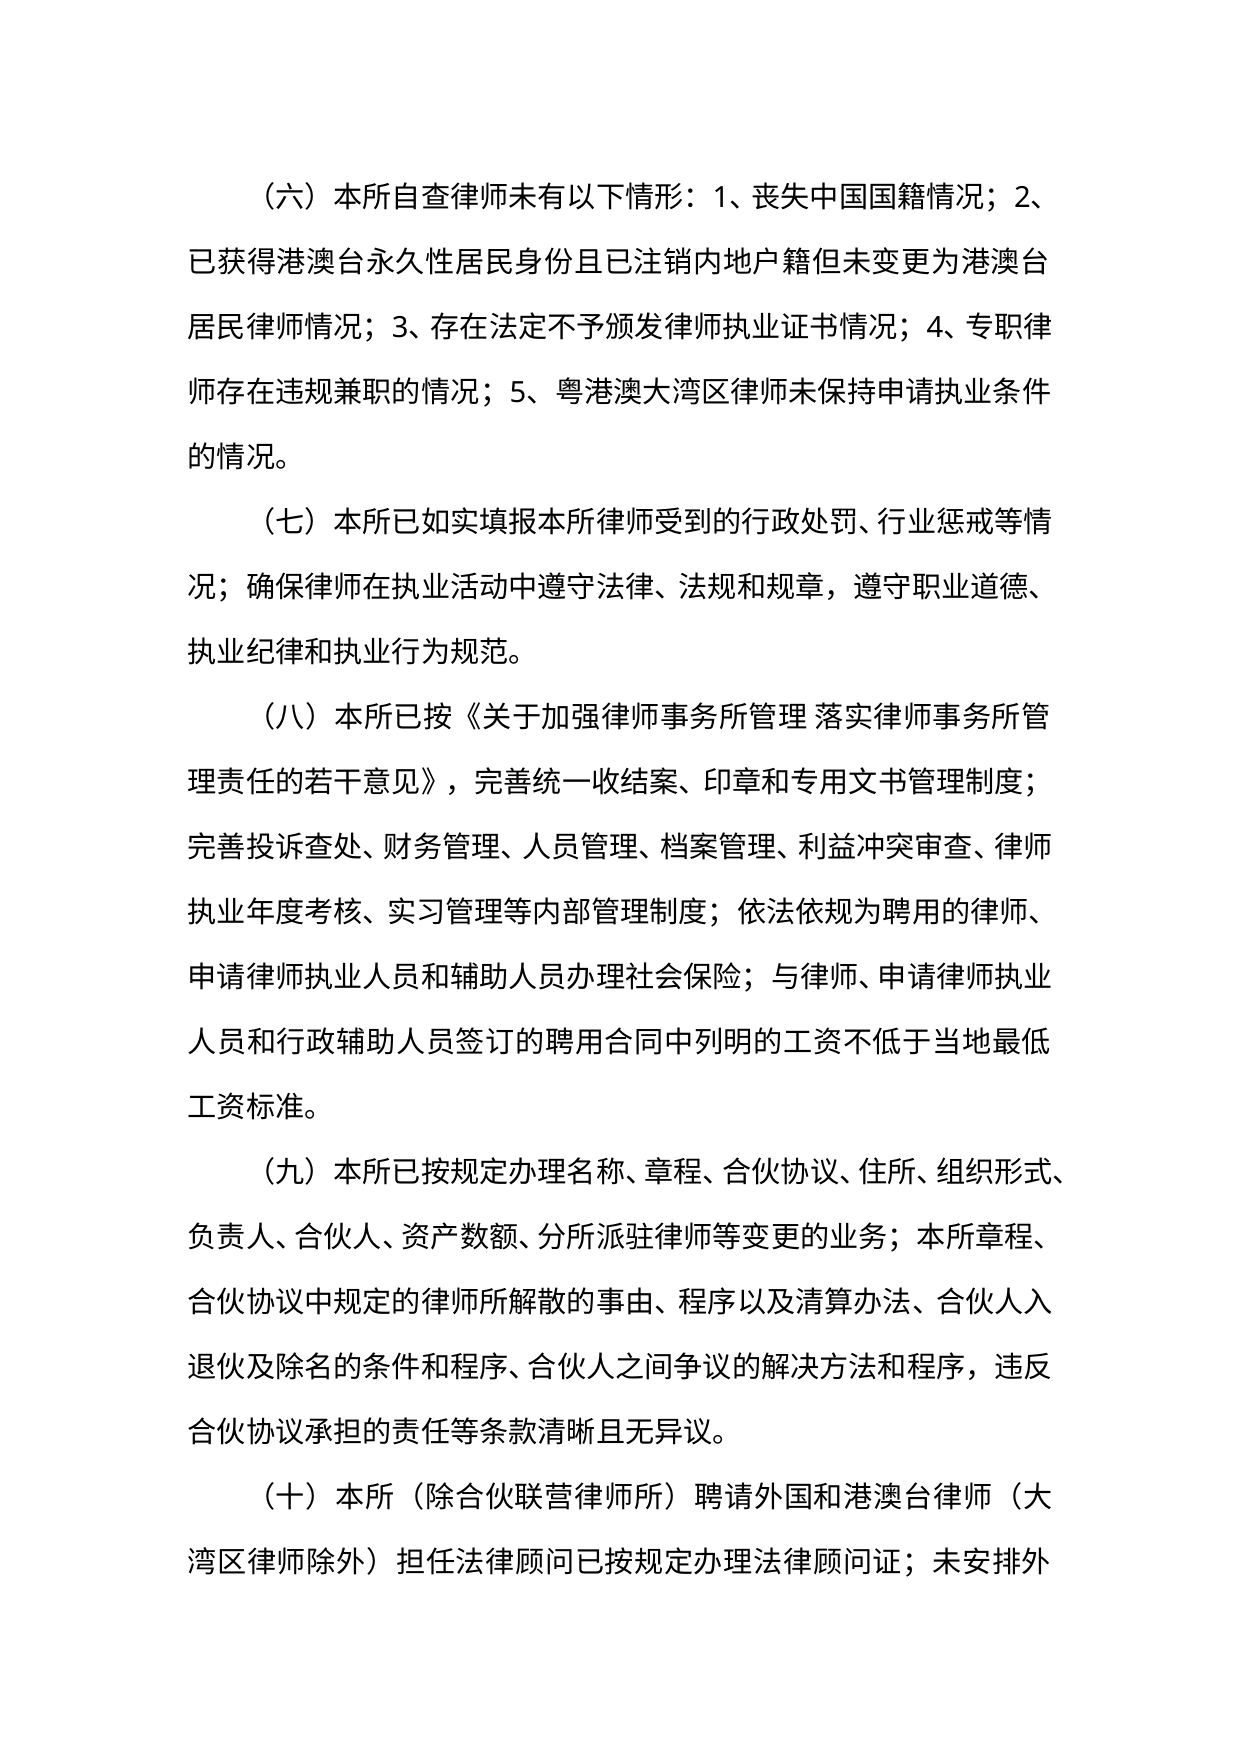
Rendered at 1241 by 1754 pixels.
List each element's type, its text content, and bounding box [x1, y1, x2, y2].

text （六）本所自查律师未有以下情形：1、丧失中国国籍情况；2、已获得港澳台永久性居民身份且已注销内地户籍但未变更为港澳台居民律师情况；3、存在法定不予颁发律师执业证书情况；4、专职律师存在违规兼职的情况；5、粤港澳大湾区律师未保持申请执业条件的情况。 [187, 162, 1053, 487]
text （九）本所已按规定办理名称、章程、合伙协议、住所、组织形式、负责人、合伙人、资产数额、分所派驻律师等变更的业务；本所章程、合伙协议中规定的律师所解散的事由、程序以及清算办法、合伙人入退伙及除名的条件和程序、合伙人之间争议的解决方法和程序，违反合伙协议承担的责任等条款清晰且无异议。 [187, 1137, 1053, 1462]
text （七）本所已如实填报本所律师受到的行政处罚、行业惩戒等情况；确保律师在执业活动中遵守法律、法规和规章，遵守职业道德、执业纪律和执业行为规范。 [187, 487, 1053, 682]
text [187, 1462, 1053, 1592]
text （八）本所已按《关于加强律师事务所管理 落实律师事务所管理责任的若干意见》，完善统一收结案、印章和专用文书管理制度；完善投诉查处、财务管理、人员管理、档案管理、利益冲突审查、律师执业年度考核、实习管理等内部管理制度；依法依规为聘用的律师、申请律师执业人员和辅助人员办理社会保险；与律师、申请律师执业人员和行政辅助人员签订的聘用合同中列明的工资不低于当地最低工资标准。 [187, 682, 1053, 1137]
